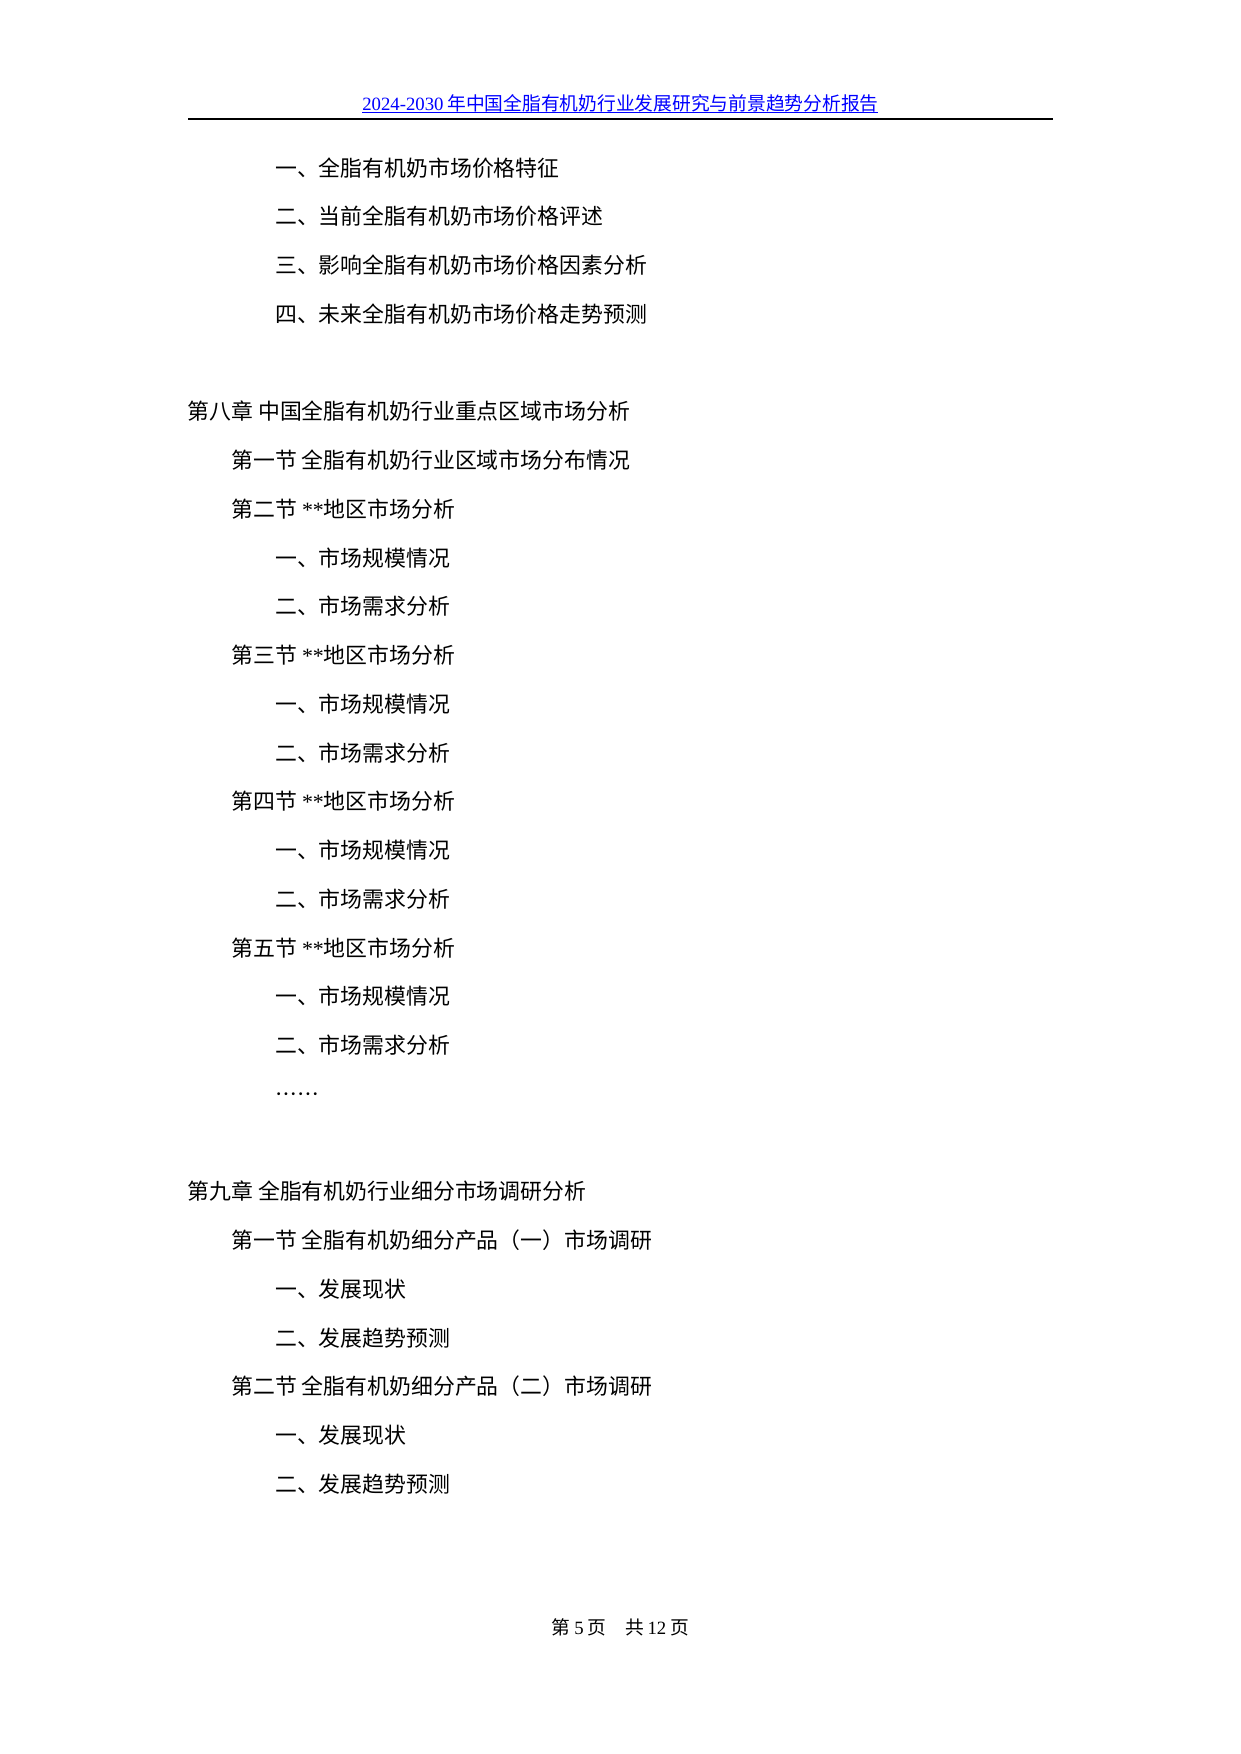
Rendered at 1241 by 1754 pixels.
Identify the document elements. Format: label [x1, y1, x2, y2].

text [187, 150, 1053, 1499]
